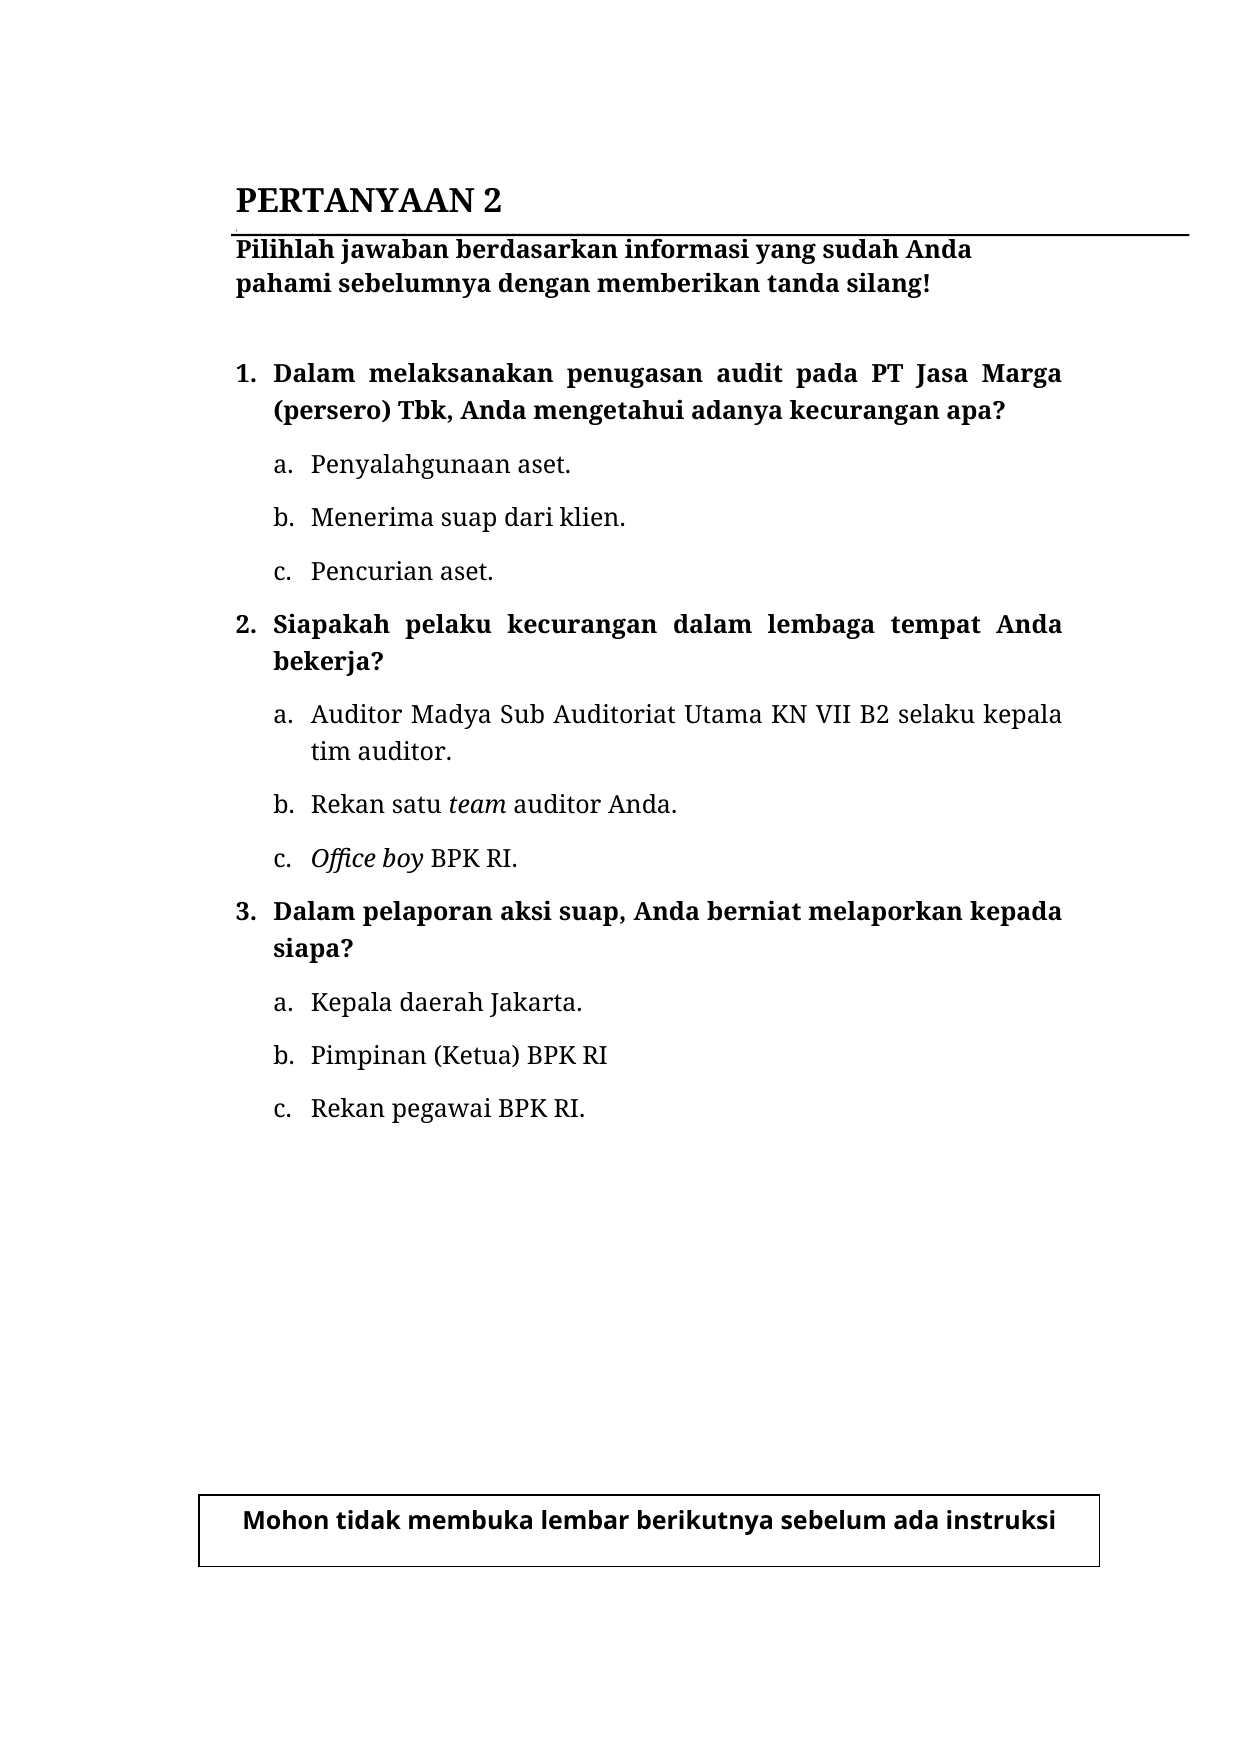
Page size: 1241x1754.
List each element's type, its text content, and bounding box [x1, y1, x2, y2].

list Rekan satu team auditor Anda. [273, 787, 1063, 821]
list Kepala daerah Jakarta. [273, 984, 1063, 1018]
list Office boy BPK RI. [273, 841, 1063, 874]
list Auditor Madya Sub Auditoriat Utama KN VII B2 selaku kepala tim auditor. [273, 697, 1063, 768]
list Dalam pelaporan aksi suap, Anda berniat melaporkan kepada siapa? [236, 894, 1063, 965]
list Siapakah pelaku kecurangan dalam lembaga tempat Anda bekerja? [236, 607, 1063, 677]
list Menerima suap dari klien. [273, 500, 1063, 534]
text Pilihlah jawaban berdasarkan informasi yang sudah Anda pahami sebelumnya dengan memberikan tanda silang! [236, 237, 1063, 300]
list Pencurian aset. [273, 553, 1063, 587]
list Pimpinan (Ketua) BPK RI [273, 1038, 1063, 1072]
text PERTANYAAN 2 [236, 177, 1063, 222]
list Dalam melaksanakan penugasan audit pada PT Jasa Marga (persero) Tbk, Anda mengetahui adanya kecurangan apa? [236, 356, 1063, 427]
list Penyalahgunaan aset. [273, 446, 1063, 480]
list Rekan pegawai BPK RI. [273, 1091, 1063, 1125]
